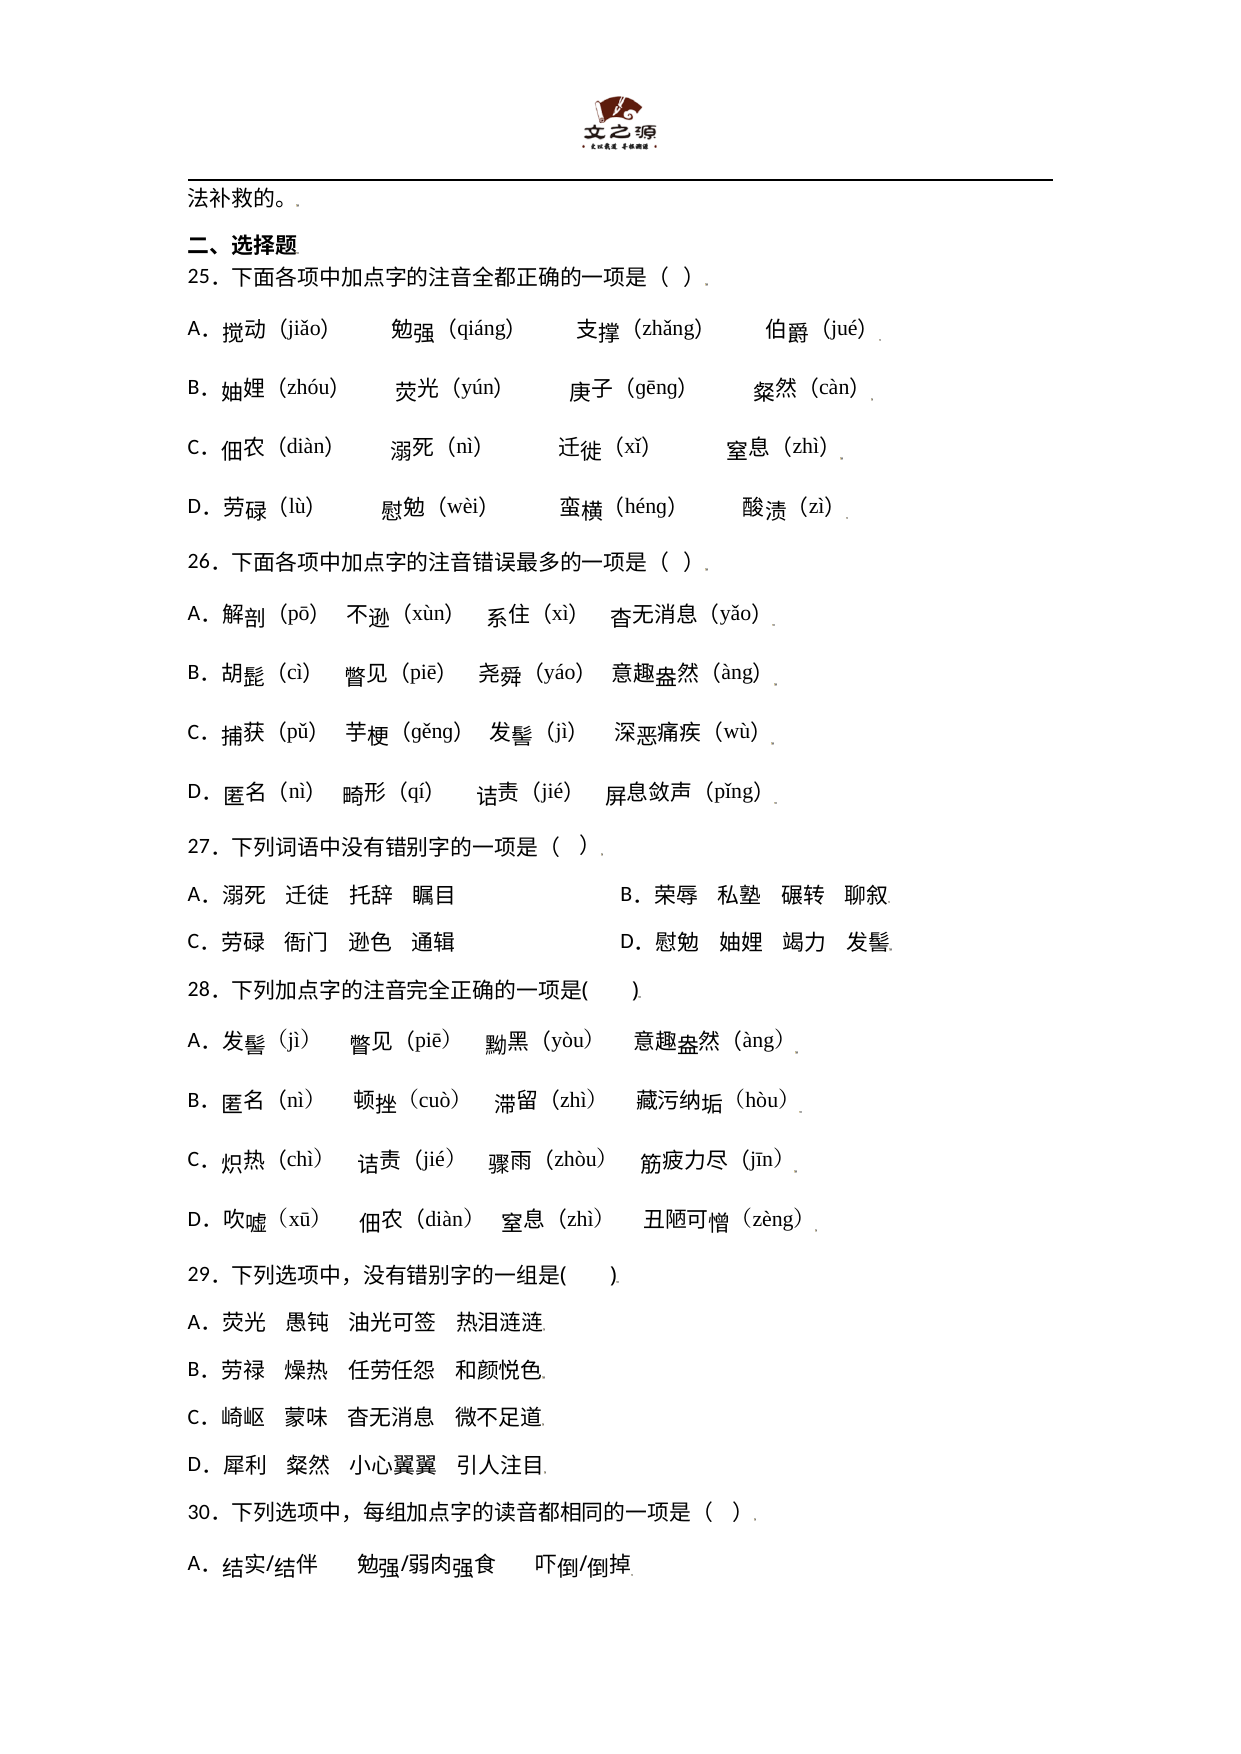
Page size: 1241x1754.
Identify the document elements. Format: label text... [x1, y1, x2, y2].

picture [543, 73, 698, 178]
text C．捕获（pǔ） 芋梗（ɡěnɡ） 发髻（jì） 深恶痛疾（wù） [187, 711, 1053, 751]
text 26．下面各项中加点字的注音错误最多的一项是（ ） [187, 545, 1053, 577]
text A．发髻（jì） 瞥见（piē） 黝黑（yòu） 意趣盎然（àng） [187, 1020, 1053, 1060]
text 30．下列选项中，每组加点字的读音都相同的一项是（ ） [187, 1495, 1053, 1527]
text D．吹嘘（xū） 佃农（diàn） 窒息（zhì） 丑陋可憎（zèng） [187, 1198, 1053, 1238]
text A．溺死 迁徒 托辞 瞩目 B．荣辱 私塾 碾转 聊叙 [187, 878, 1053, 909]
text C．劳碌 衙门 逊色 通辑 D．慰勉 妯娌 竭力 发髻 [187, 925, 1053, 957]
text A．搅动（jiǎo） 勉强（qiáng） 支撑（zhǎng） 伯爵（jué） [187, 308, 1053, 347]
text 法补救的。 [187, 181, 1053, 213]
text A．荧光 愚钝 油光可签 热泪涟涟 [187, 1305, 1053, 1337]
text 29．下列选项中，没有错别字的一组是( ) [187, 1258, 1053, 1289]
text 27．下列词语中没有错别字的一项是（ ） [187, 830, 1053, 862]
text D．劳碌（lù） 慰勉（wèi） 蛮横（hénɡ） 酸渍（zì） [187, 486, 1053, 525]
text 28．下列加点字的注音完全正确的一项是( ) [187, 973, 1053, 1004]
text A．解剖（pō） 不逊（xùn） 系住（xì） 杳无消息（yǎo） [187, 593, 1053, 632]
text C．炽热（chì） 诘责（jié） 骤雨（zhòu） 筋疲力尽（jīn） [187, 1139, 1053, 1178]
text B．劳禄 燥热 任劳任怨 和颜悦色 [187, 1353, 1053, 1384]
text D．犀利 粲然 小心翼翼 引人注目 [187, 1448, 1053, 1479]
text D．匿名（nì） 畸形（qí） 诘责（jié） 屏息敛声（pǐng） [187, 771, 1053, 810]
text 二、选择题 [187, 228, 1053, 260]
text C．崎岖 蒙味 杳无消息 微不足道 [187, 1400, 1053, 1432]
text B．匿名（nì） 顿挫（cuò） 滞留（zhì） 藏污纳垢（hòu） [187, 1079, 1053, 1119]
text B．妯娌（zhóu） 荧光（yún） 庚子（ɡēnɡ） 粲然（càn） [187, 367, 1053, 407]
text 25．下面各项中加点字的注音全都正确的一项是（ ） [187, 260, 1053, 292]
text A．结实/结伴 勉强/弱肉强食 吓倒/倒掉 [187, 1543, 1053, 1582]
text C．佃农（diàn） 溺死（nì） 迁徙（xǐ） 窒息（zhì） [187, 426, 1053, 466]
text B．胡髭（cì） 瞥见（piē） 尧舜（yáo） 意趣盎然（àng） [187, 652, 1053, 692]
